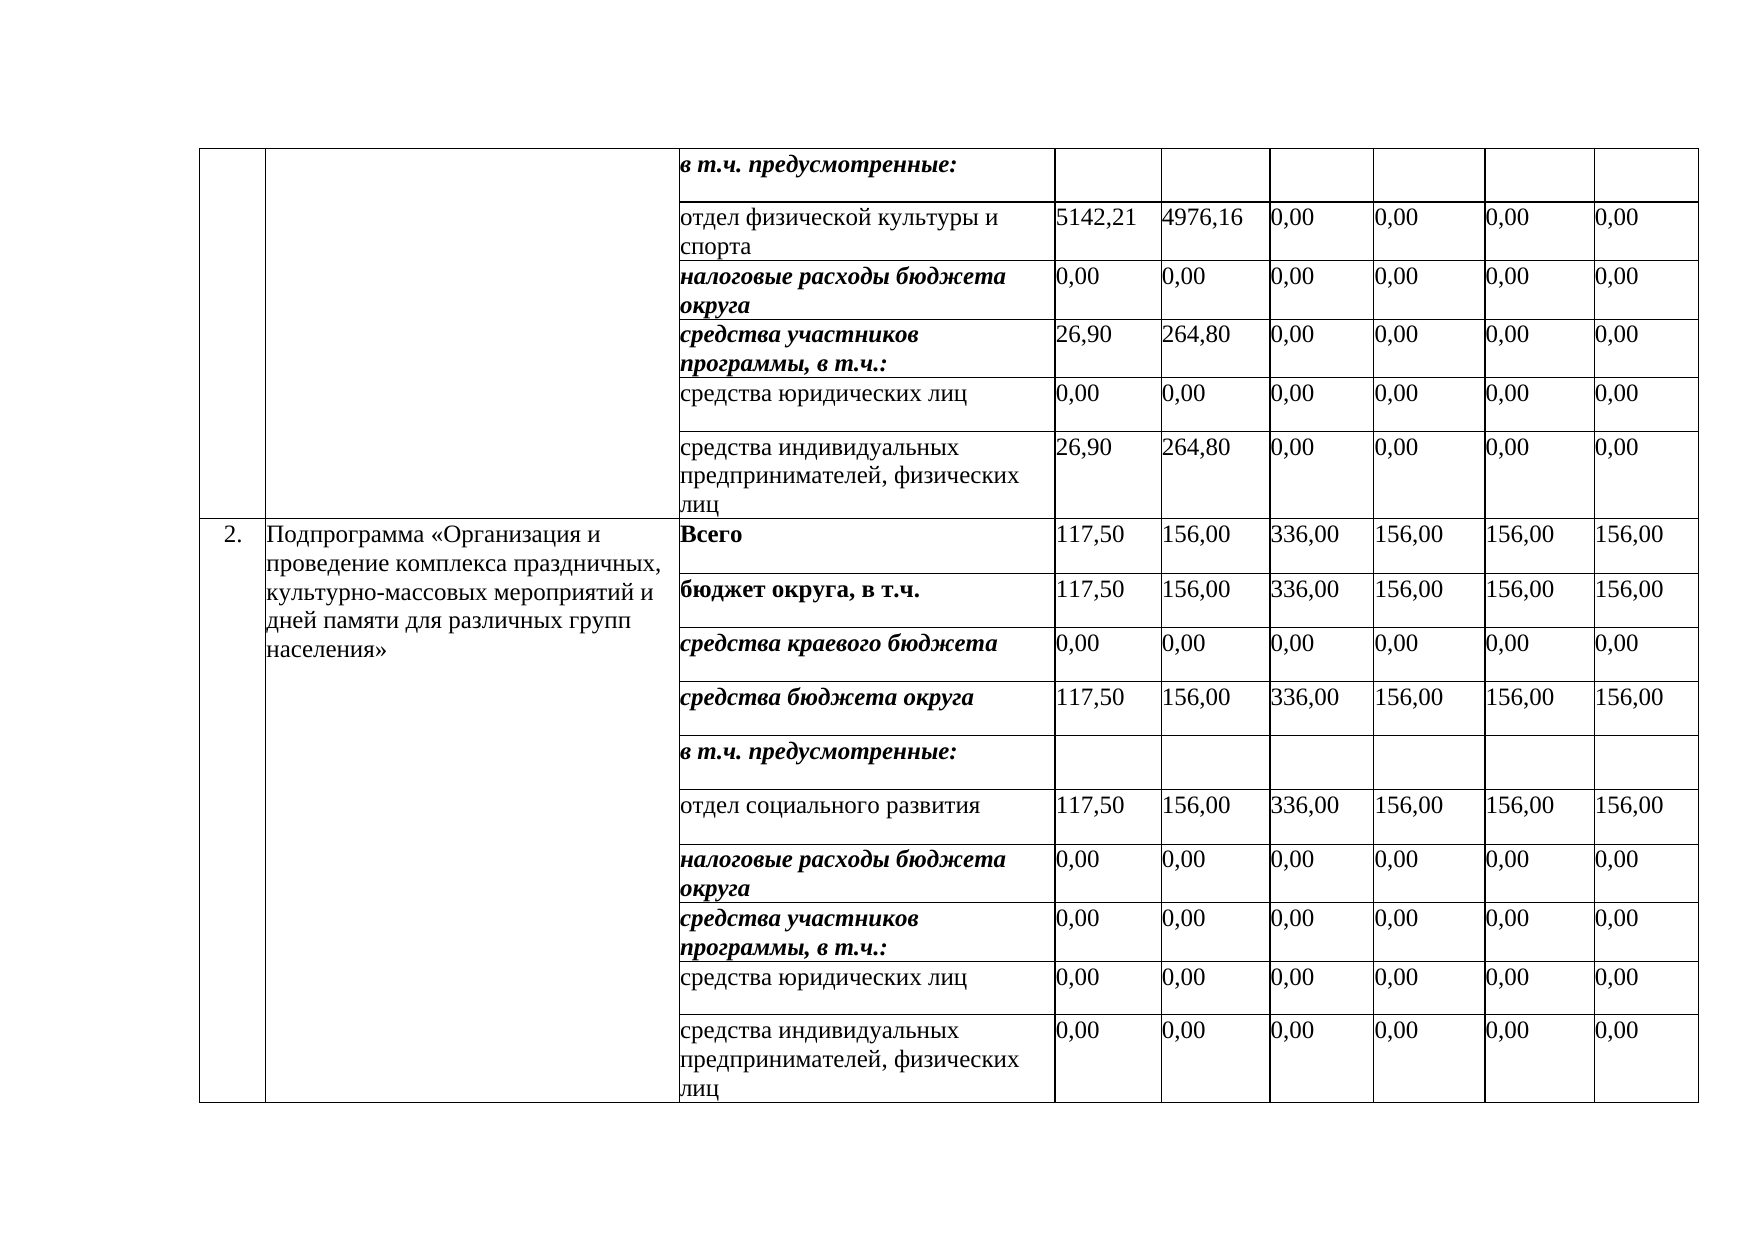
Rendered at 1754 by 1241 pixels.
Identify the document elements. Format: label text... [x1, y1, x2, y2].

table_cell 336,00 [1271, 790, 1373, 843]
table_cell 0,00 [1056, 628, 1161, 681]
table_cell 0,00 [1271, 378, 1373, 431]
table_cell в т.ч. предусмотренные: [680, 149, 1054, 201]
table_cell 117,50 [1056, 519, 1161, 573]
table_cell 0,00 [1374, 962, 1484, 1014]
table_cell средства бюджета округа [680, 682, 1054, 735]
table_cell 156,00 [1162, 574, 1269, 627]
table_cell 0,00 [1271, 432, 1373, 518]
table_cell 156,00 [1162, 519, 1269, 573]
table_cell 336,00 [1271, 574, 1373, 627]
table_cell 0,00 [1271, 320, 1373, 377]
table_cell [1595, 149, 1698, 201]
table_cell 156,00 [1374, 519, 1484, 573]
table_cell 0,00 [1056, 378, 1161, 431]
table_cell 264,80 [1162, 320, 1269, 377]
table_cell средства участников программы, в т.ч.: [680, 903, 1054, 961]
table_cell [1271, 736, 1373, 789]
table_cell 156,00 [1486, 519, 1594, 573]
table_cell 5142,21 [1056, 203, 1161, 260]
table_cell 156,00 [1595, 574, 1698, 627]
table_cell налоговые расходы бюджета округа [680, 261, 1054, 318]
table_cell Всего [680, 519, 1054, 573]
table_cell 0,00 [1056, 261, 1161, 318]
table_cell 117,50 [1056, 682, 1161, 735]
table_cell 0,00 [1271, 628, 1373, 681]
table_cell [1271, 149, 1373, 201]
table_cell 0,00 [1162, 845, 1269, 902]
table_cell 0,00 [1595, 1015, 1698, 1102]
table_cell 0,00 [1486, 203, 1594, 260]
table_cell 0,00 [1374, 378, 1484, 431]
table_cell 0,00 [1056, 845, 1161, 902]
table_cell Подпрограмма «Организация и проведение комплекса праздничных, культурно-массовых мероприятий и дней памяти для различных групп населения» [266, 519, 679, 1102]
table_cell [1374, 736, 1484, 789]
table_cell 0,00 [1271, 845, 1373, 902]
table_cell бюджет округа, в т.ч. [680, 574, 1054, 627]
table_cell 4976,16 [1162, 203, 1269, 260]
table_cell 156,00 [1595, 790, 1698, 843]
table_cell 156,00 [1595, 519, 1698, 573]
table_cell средства индивидуальных предпринимателей, физических лиц [680, 432, 1054, 518]
table_cell 0,00 [1374, 628, 1484, 681]
table_cell [1595, 736, 1698, 789]
table_cell 156,00 [1595, 682, 1698, 735]
table_cell [1162, 736, 1269, 789]
table_cell 0,00 [1486, 845, 1594, 902]
table_cell 0,00 [1271, 962, 1373, 1014]
table_cell 0,00 [1162, 962, 1269, 1014]
table_cell средства юридических лиц [680, 378, 1054, 431]
table_cell 156,00 [1486, 682, 1594, 735]
table_cell 0,00 [1595, 628, 1698, 681]
table_cell средства индивидуальных предпринимателей, физических лиц [680, 1015, 1054, 1102]
table_cell 0,00 [1162, 1015, 1269, 1102]
table_cell 0,00 [1595, 903, 1698, 961]
table_cell 0,00 [1374, 203, 1484, 260]
table_cell 0,00 [1595, 845, 1698, 902]
table_cell средства краевого бюджета [680, 628, 1054, 681]
table_cell 0,00 [1271, 203, 1373, 260]
table_cell 0,00 [1595, 261, 1698, 318]
table_cell 0,00 [1595, 203, 1698, 260]
table_cell [1056, 736, 1161, 789]
table_cell [1486, 736, 1594, 789]
table_cell 0,00 [1162, 903, 1269, 961]
table_cell отдел социального развития [680, 790, 1054, 843]
table_cell 0,00 [1162, 261, 1269, 318]
table_cell средства участников программы, в т.ч.: [680, 320, 1054, 377]
table_cell 0,00 [1374, 261, 1484, 318]
table_cell 0,00 [1374, 1015, 1484, 1102]
table_cell 0,00 [1056, 903, 1161, 961]
table_cell 0,00 [1271, 1015, 1373, 1102]
table_cell [1486, 149, 1594, 201]
table_cell 117,50 [1056, 790, 1161, 843]
table_cell 0,00 [1056, 1015, 1161, 1102]
table_cell налоговые расходы бюджета округа [680, 845, 1054, 902]
table_cell 0,00 [1486, 432, 1594, 518]
table_cell 336,00 [1271, 519, 1373, 573]
table_cell 2. [200, 519, 265, 1102]
table_cell 156,00 [1374, 682, 1484, 735]
table_cell 156,00 [1486, 574, 1594, 627]
table_cell [1162, 149, 1269, 201]
table_cell [1056, 149, 1161, 201]
table_cell 0,00 [1486, 261, 1594, 318]
table_cell 0,00 [1486, 320, 1594, 377]
table_cell 336,00 [1271, 682, 1373, 735]
table_cell 26,90 [1056, 432, 1161, 518]
table_cell 0,00 [1162, 628, 1269, 681]
table_cell 0,00 [1056, 962, 1161, 1014]
table_cell 0,00 [1374, 320, 1484, 377]
table_cell 0,00 [1271, 903, 1373, 961]
table_cell 117,50 [1056, 574, 1161, 627]
table_cell 0,00 [1374, 903, 1484, 961]
table_cell 0,00 [1374, 845, 1484, 902]
table_cell 0,00 [1162, 378, 1269, 431]
table_cell 0,00 [1595, 320, 1698, 377]
table_cell в т.ч. предусмотренные: [680, 736, 1054, 789]
table_cell 0,00 [1486, 378, 1594, 431]
table_cell 0,00 [1595, 432, 1698, 518]
table_cell 0,00 [1486, 962, 1594, 1014]
table_cell 0,00 [1374, 432, 1484, 518]
table_cell 0,00 [1595, 962, 1698, 1014]
table_cell 0,00 [1486, 1015, 1594, 1102]
table_cell отдел физической культуры и спорта [680, 203, 1054, 260]
table_cell 0,00 [1271, 261, 1373, 318]
table_cell 156,00 [1162, 682, 1269, 735]
table_cell 0,00 [1595, 378, 1698, 431]
table_cell 156,00 [1162, 790, 1269, 843]
table_cell 156,00 [1374, 574, 1484, 627]
table_cell [1374, 149, 1484, 201]
table_cell 26,90 [1056, 320, 1161, 377]
table_cell 156,00 [1374, 790, 1484, 843]
table_cell 0,00 [1486, 903, 1594, 961]
table_cell 0,00 [1486, 628, 1594, 681]
table_cell 156,00 [1486, 790, 1594, 843]
table_cell средства юридических лиц [680, 962, 1054, 1014]
table_cell 264,80 [1162, 432, 1269, 518]
